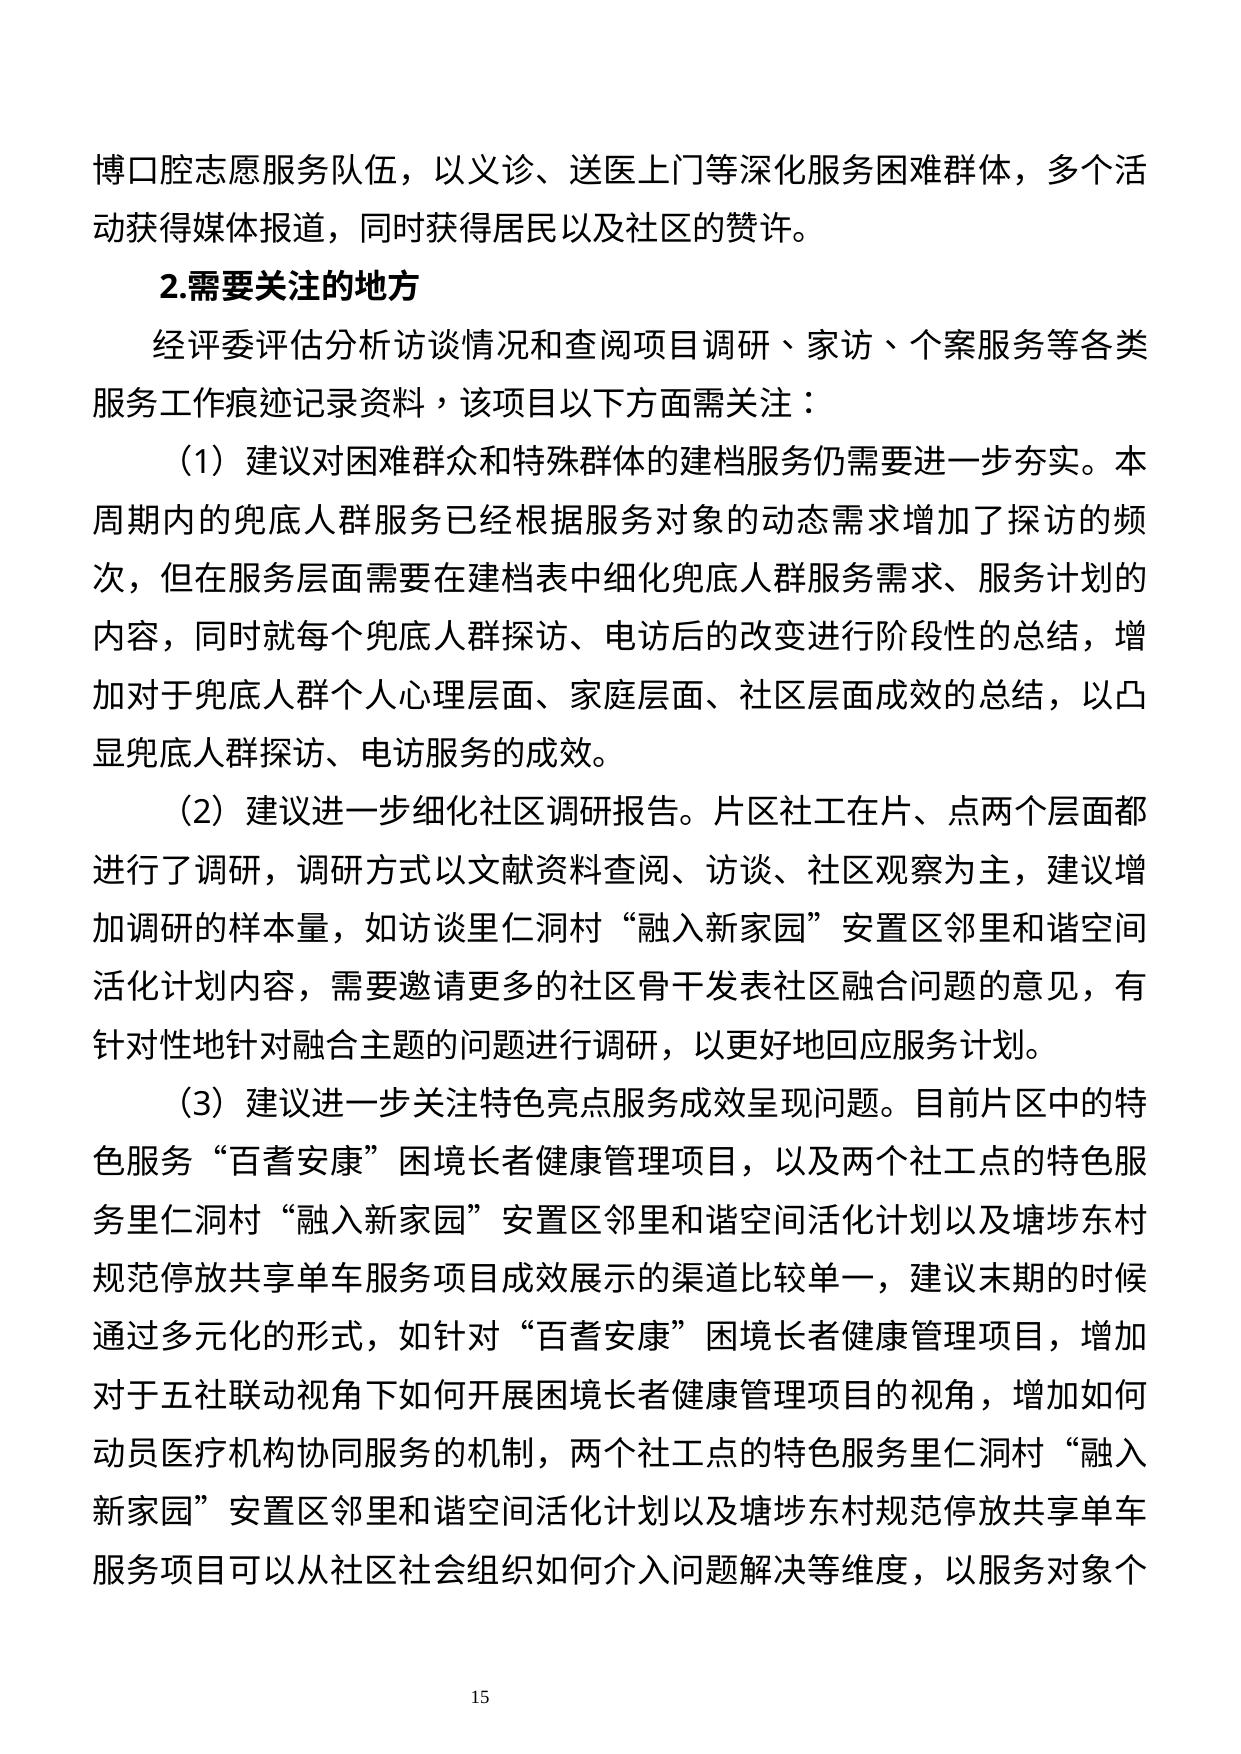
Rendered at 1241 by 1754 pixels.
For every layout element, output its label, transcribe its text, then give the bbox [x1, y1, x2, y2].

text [92, 136, 1149, 252]
text 2.需要关注的地方 [92, 252, 1149, 311]
text （2）建议进一步细化社区调研报告。片区社工在片、点两个层面都进行了调研，调研方式以文献资料查阅、访谈、社区观察为主，建议增加调研的样本量，如访谈里仁洞村“融入新家园”安置区邻里和谐空间活化计划内容，需要邀请更多的社区骨干发表社区融合问题的意见，有针对性地针对融合主题的问题进行调研，以更好地回应服务计划。 [92, 777, 1149, 1069]
text 经评委评估分析访谈情况和查阅项目调研、家访、个案服务等各类服务工作痕迹记录资料，该项目以下方面需关注： [92, 311, 1149, 427]
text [92, 1069, 1149, 1594]
text （1）建议对困难群众和特殊群体的建档服务仍需要进一步夯实。本周期内的兜底人群服务已经根据服务对象的动态需求增加了探访的频次，但在服务层面需要在建档表中细化兜底人群服务需求、服务计划的内容，同时就每个兜底人群探访、电访后的改变进行阶段性的总结，增加对于兜底人群个人心理层面、家庭层面、社区层面成效的总结，以凸显兜底人群探访、电访服务的成效。 [92, 427, 1149, 777]
